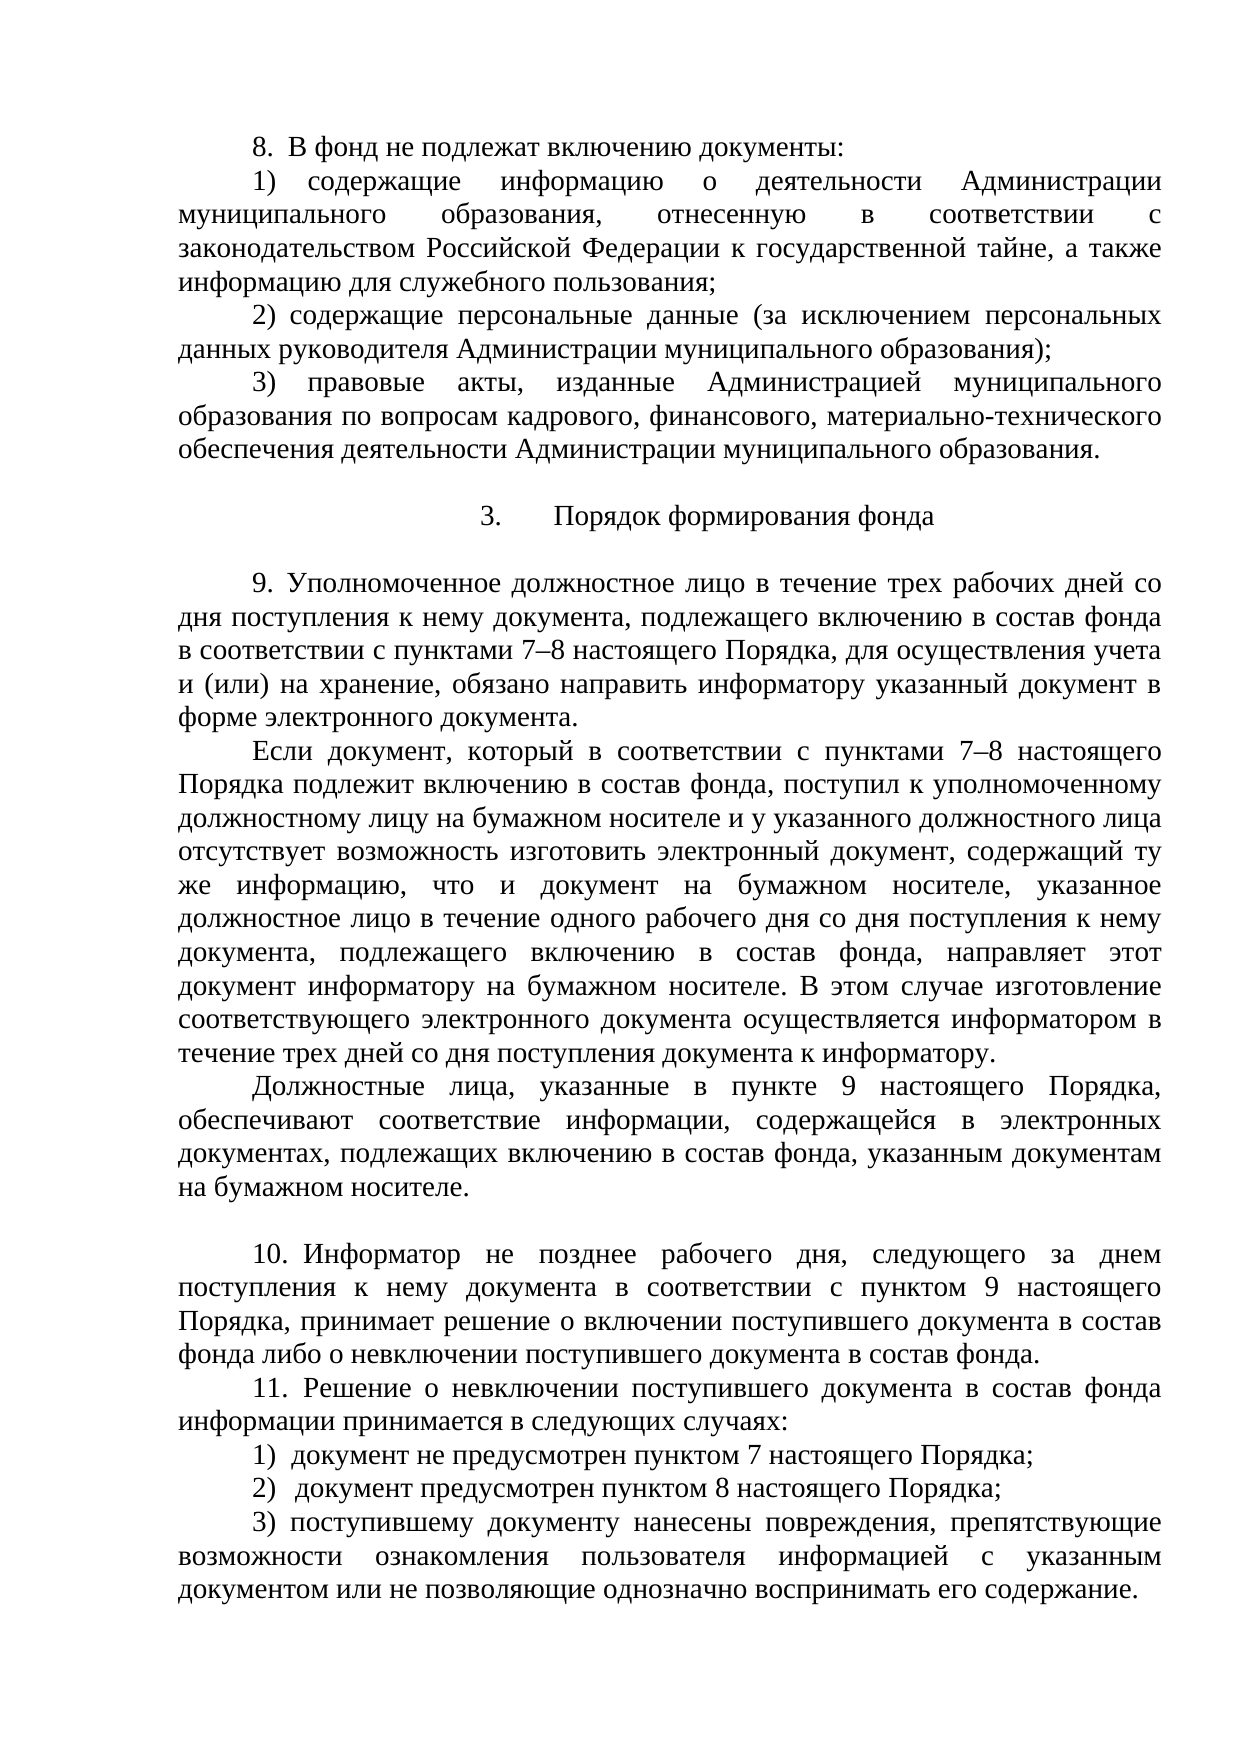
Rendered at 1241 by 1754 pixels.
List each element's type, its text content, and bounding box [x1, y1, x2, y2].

text Если документ, который в соответствии с пунктами 7–8 настоящего Порядка подлежит включению в состав фонда, поступил к уполномоченному должностному лицу на бумажном носителе и у указанного должностного лица отсутствует возможность изготовить электронный документ, содержащий ту же информацию, что и документ на бумажном носителе, указанное должностное лицо в течение одного рабочего дня со дня поступления к нему документа, подлежащего включению в состав фонда, направляет этот документ информатору на бумажном носителе. В этом случае изготовление соответствующего электронного документа осуществляется информатором в течение трех дней со дня поступления документа к информатору. [178, 733, 1162, 1068]
list документ предусмотрен пунктом 8 настоящего Порядка; [178, 1471, 1162, 1504]
list Решение о невключении поступившего документа в состав фонда информации принимается в следующих случаях: [178, 1370, 1162, 1437]
text Должностные лица, указанные в пункте 9 настоящего Порядка, обеспечивают соответствие информации, содержащейся в электронных документах, подлежащих включению в состав фонда, указанным документам на бумажном носителе. [178, 1068, 1162, 1202]
list В фонд не подлежат включению документы: [178, 129, 1162, 163]
list поступившему документу нанесены повреждения, препятствующие возможности ознакомления пользователя информацией с указанным документом или не позволяющие однозначно воспринимать его содержание. [178, 1504, 1162, 1605]
list содержащие информацию о деятельности Администрации муниципального образования, отнесенную в соответствии с законодательством Российской Федерации к государственной тайне, а также информацию для служебного пользования; [178, 163, 1162, 297]
list содержащие персональные данные (за исключением персональных данных руководителя Администрации муниципального образования); [178, 297, 1162, 364]
list правовые акты, изданные Администрацией муниципального образования по вопросам кадрового, финансового, материально-технического обеспечения деятельности Администрации муниципального образования. [178, 364, 1162, 465]
list документ не предусмотрен пунктом 7 настоящего Порядка; [178, 1437, 1162, 1471]
list Информатор не позднее рабочего дня, следующего за днем поступления к нему документа в соответствии с пунктом 9 настоящего Порядка, принимает решение о включении поступившего документа в состав фонда либо о невключении поступившего документа в состав фонда. [178, 1236, 1162, 1370]
list Порядок формирования фонда [178, 498, 1162, 532]
list Уполномоченное должностное лицо в течение трех рабочих дней со дня поступления к нему документа, подлежащего включению в состав фонда в соответствии с пунктами 7–8 настоящего Порядка, для осуществления учета и (или) на хранение, обязано направить информатору указанный документ в форме электронного документа. [178, 565, 1162, 733]
